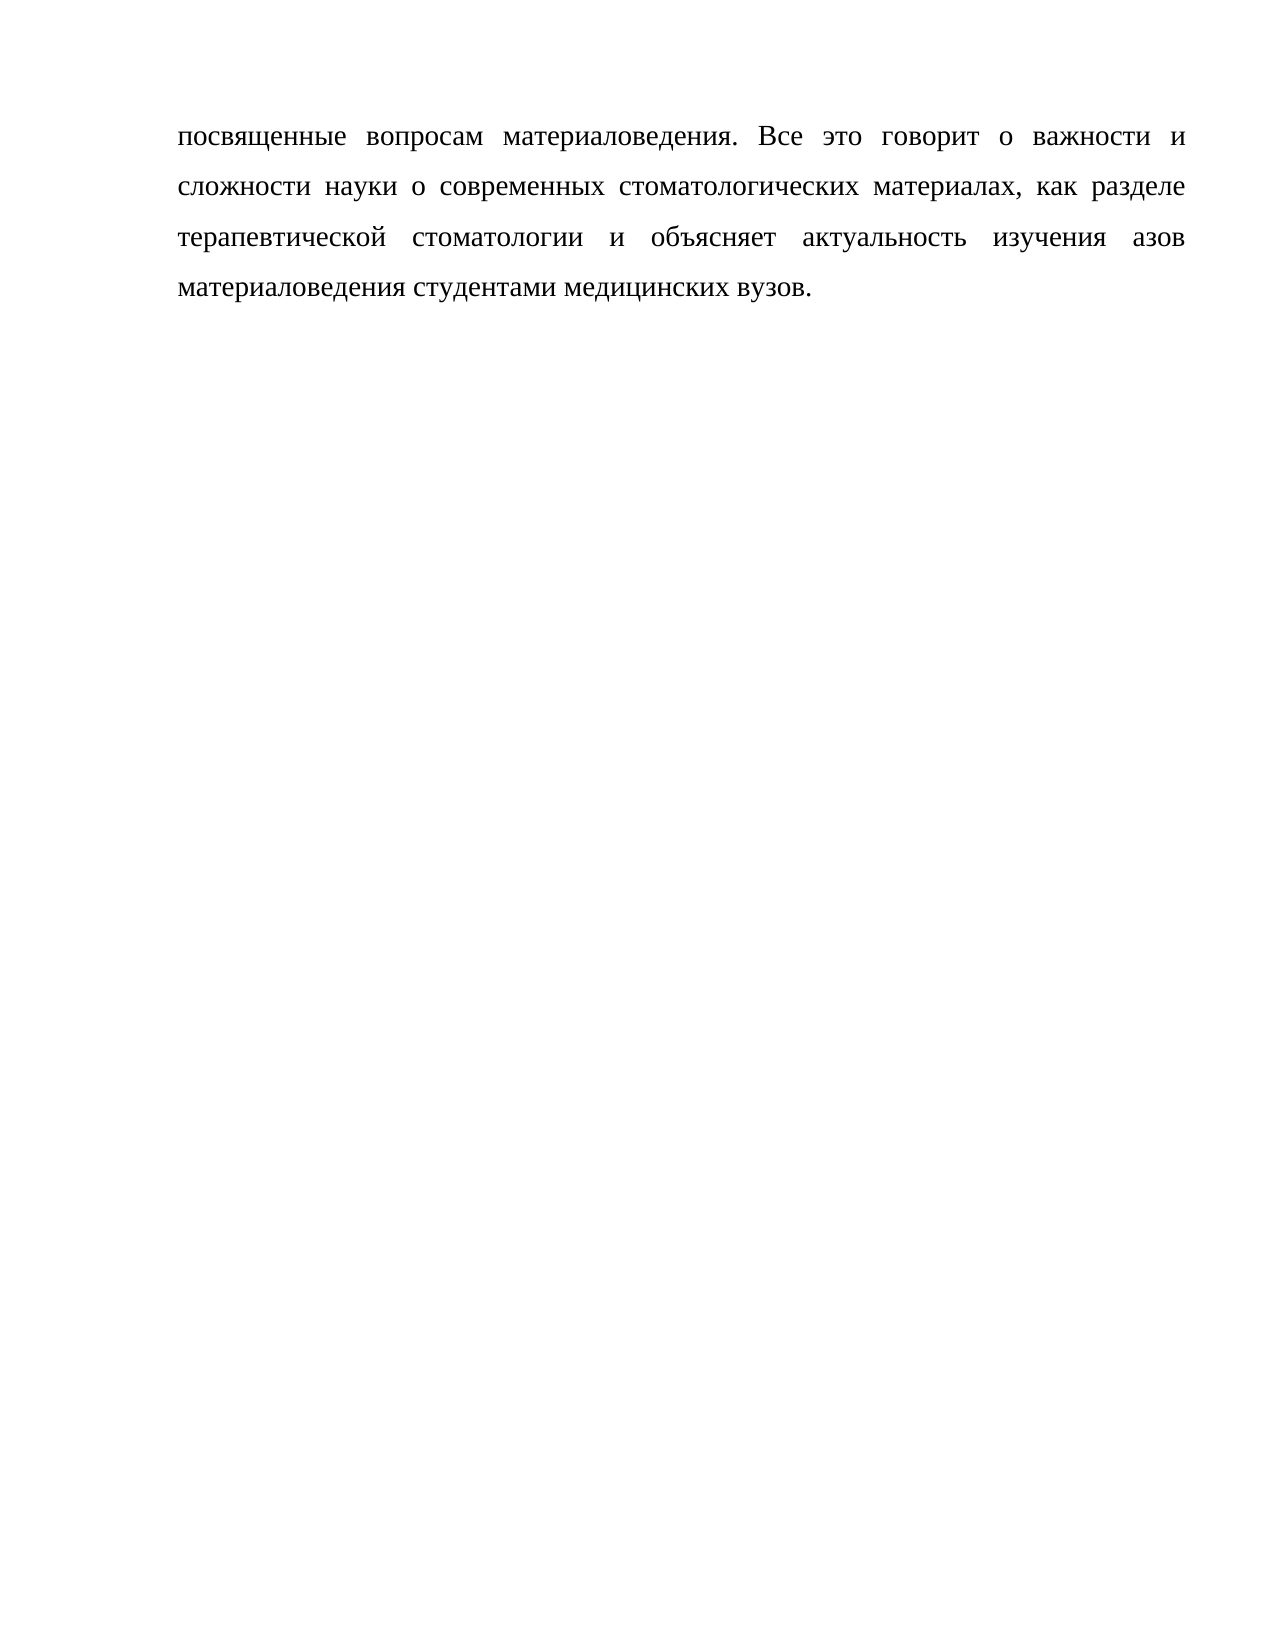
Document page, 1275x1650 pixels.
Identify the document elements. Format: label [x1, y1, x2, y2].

text [177, 118, 1186, 303]
